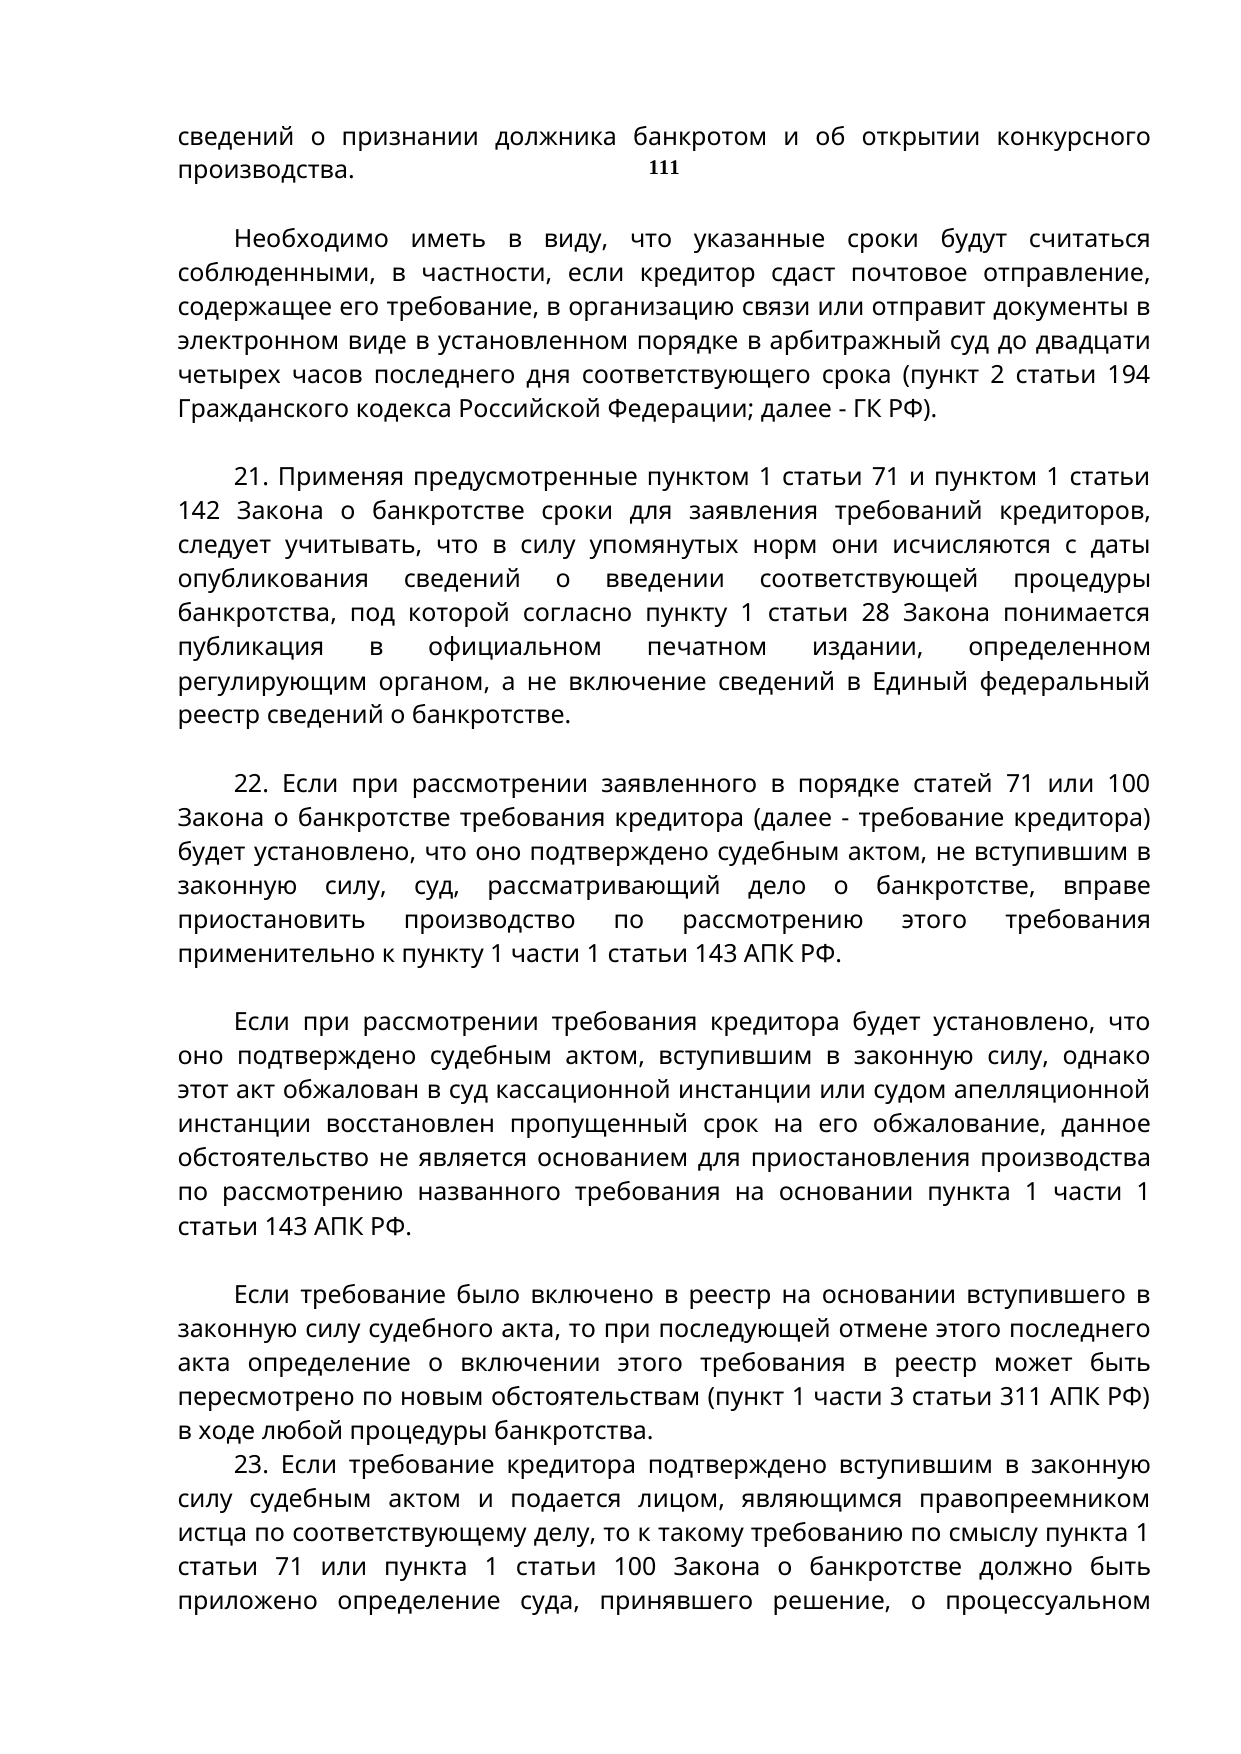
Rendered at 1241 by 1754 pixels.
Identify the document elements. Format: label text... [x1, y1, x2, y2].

text Необходимо иметь в виду, что указанные сроки будут считаться соблюденными, в частности, если кредитор сдаст почтовое отправление, содержащее его требование, в организацию связи или отправит документы в электронном виде в установленном порядке в арбитражный суд до двадцати четырех часов последнего дня соответствующего срока (пункт 2 статьи 194 Гражданского кодекса Российской Федерации; далее - ГК РФ). [177, 220, 1152, 425]
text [177, 118, 1152, 186]
text Если требование было включено в реестр на основании вступившего в законную силу судебного акта, то при последующей отмене этого последнего акта определение о включении этого требования в реестр может быть пересмотрено по новым обстоятельствам (пункт 1 части 3 статьи 311 АПК РФ) в ходе любой процедуры банкротства. [177, 1276, 1152, 1447]
text 21. Применяя предусмотренные пунктом 1 статьи 71 и пунктом 1 статьи 142 Закона о банкротстве сроки для заявления требований кредиторов, следует учитывать, что в силу упомянутых норм они исчисляются с даты опубликования сведений о введении соответствующей процедуры банкротства, под которой согласно пункту 1 статьи 28 Закона понимается публикация в официальном печатном издании, определенном регулирующим органом, а не включение сведений в Единый федеральный реестр сведений о банкротстве. [177, 459, 1152, 731]
text 22. Если при рассмотрении заявленного в порядке статей 71 или 100 Закона о банкротстве требования кредитора (далее - требование кредитора) будет установлено, что оно подтверждено судебным актом, не вступившим в законную силу, суд, рассматривающий дело о банкротстве, вправе приостановить производство по рассмотрению этого требования применительно к пункту 1 части 1 статьи 143 АПК РФ. [177, 765, 1152, 970]
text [177, 1447, 1152, 1617]
text Если при рассмотрении требования кредитора будет установлено, что оно подтверждено судебным актом, вступившим в законную силу, однако этот акт обжалован в суд кассационной инстанции или судом апелляционной инстанции восстановлен пропущенный срок на его обжалование, данное обстоятельство не является основанием для приостановления производства по рассмотрению названного требования на основании пункта 1 части 1 статьи 143 АПК РФ. [177, 1004, 1152, 1242]
